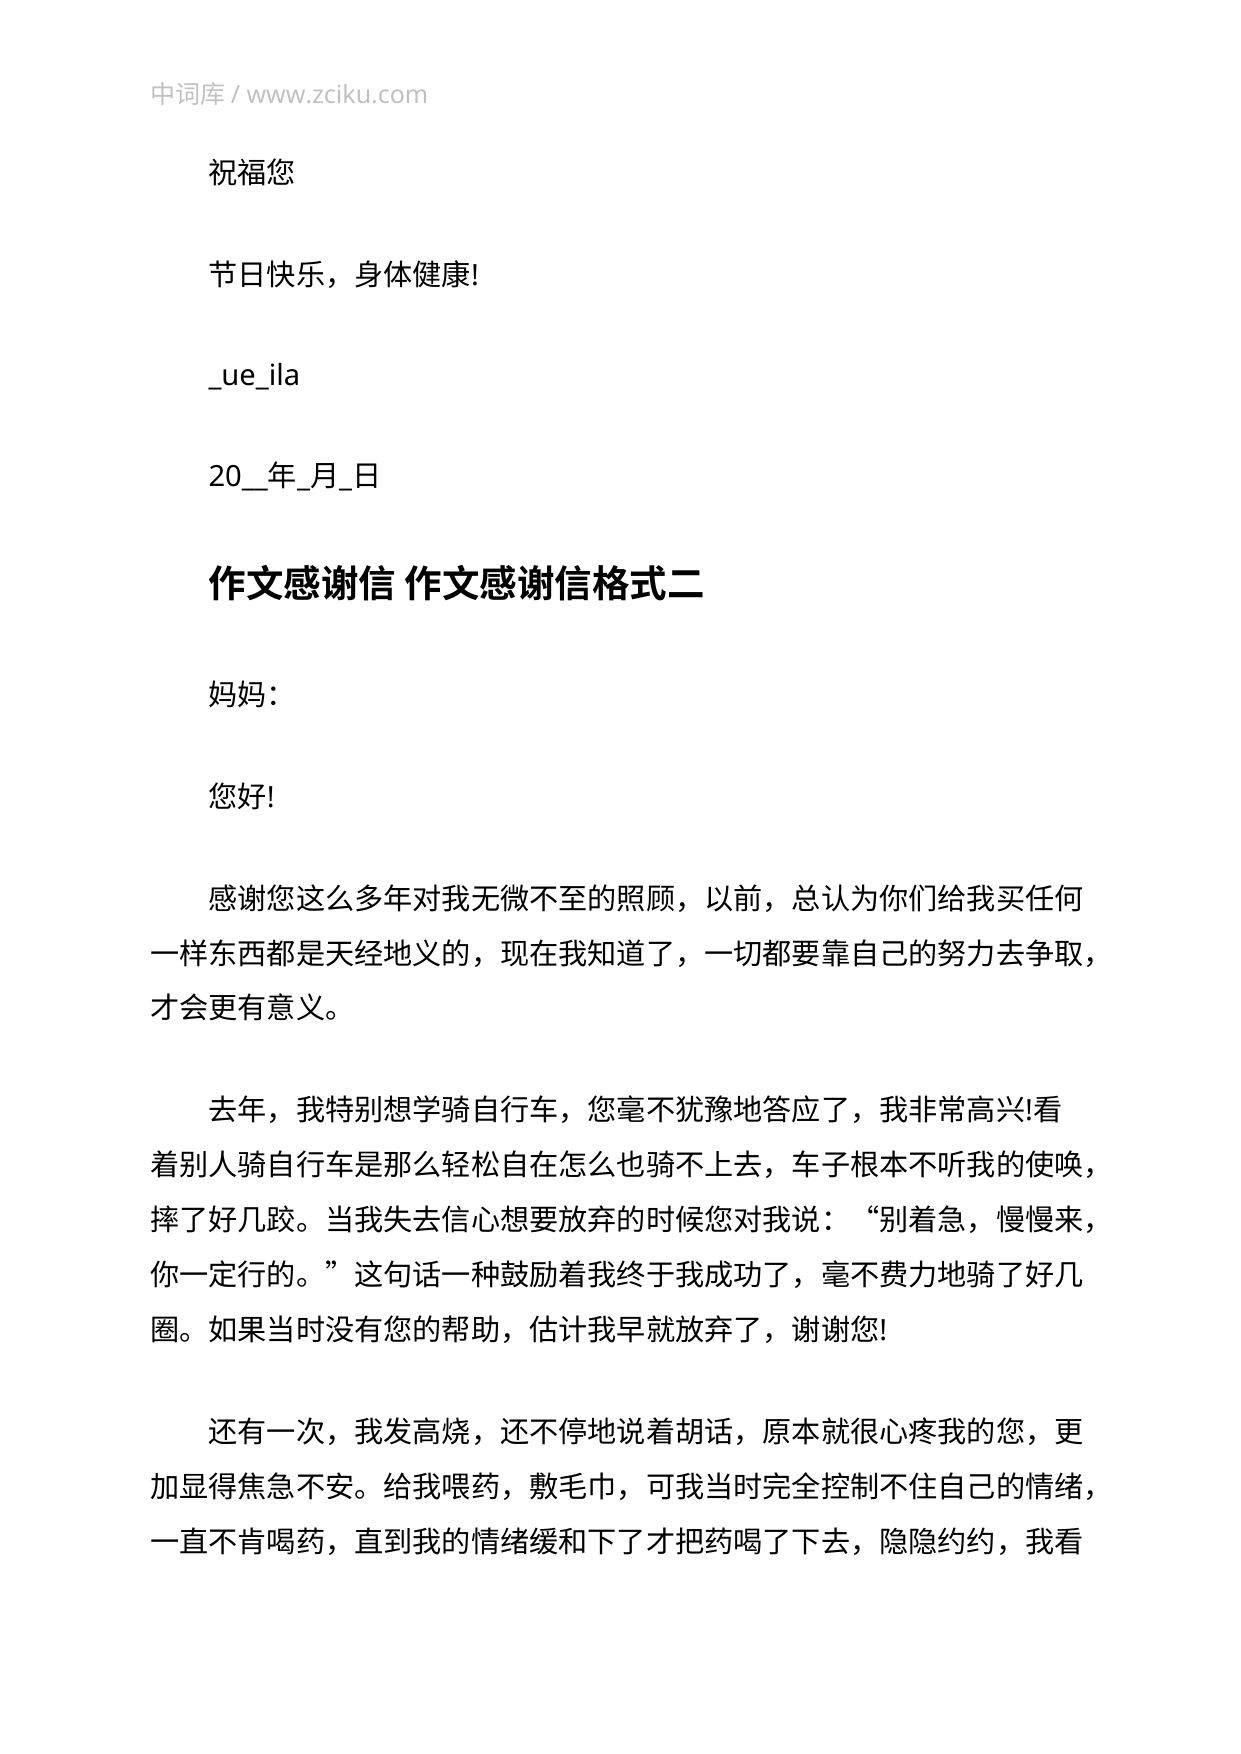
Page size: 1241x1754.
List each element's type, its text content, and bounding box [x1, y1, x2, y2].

text 20__年_月_日 [150, 452, 1090, 494]
text 去年，我特别想学骑自行车，您毫不犹豫地答应了，我非常高兴!看着别人骑自行车是那么轻松自在怎么也骑不上去，车子根本不听我的使唤，摔了好几跤。当我失去信心想要放弃的时候您对我说：“别着急，慢慢来，你一定行的。”这句话一种鼓励着我终于我成功了，毫不费力地骑了好几圈。如果当时没有您的帮助，估计我早就放弃了，谢谢您! [150, 1087, 1090, 1349]
text 感谢您这么多年对我无微不至的照顾，以前，总认为你们给我买任何一样东西都是天经地义的，现在我知道了，一切都要靠自己的努力去争取，才会更有意义。 [150, 875, 1090, 1027]
text _ue_ila [150, 354, 1090, 393]
text 祝福您 [150, 150, 1090, 192]
text 妈妈： [150, 672, 1090, 714]
text 您好! [150, 773, 1090, 816]
text 节日快乐，身体健康! [150, 252, 1090, 294]
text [150, 1408, 1090, 1561]
text 作文感谢信 作文感谢信格式二 [150, 554, 1090, 608]
